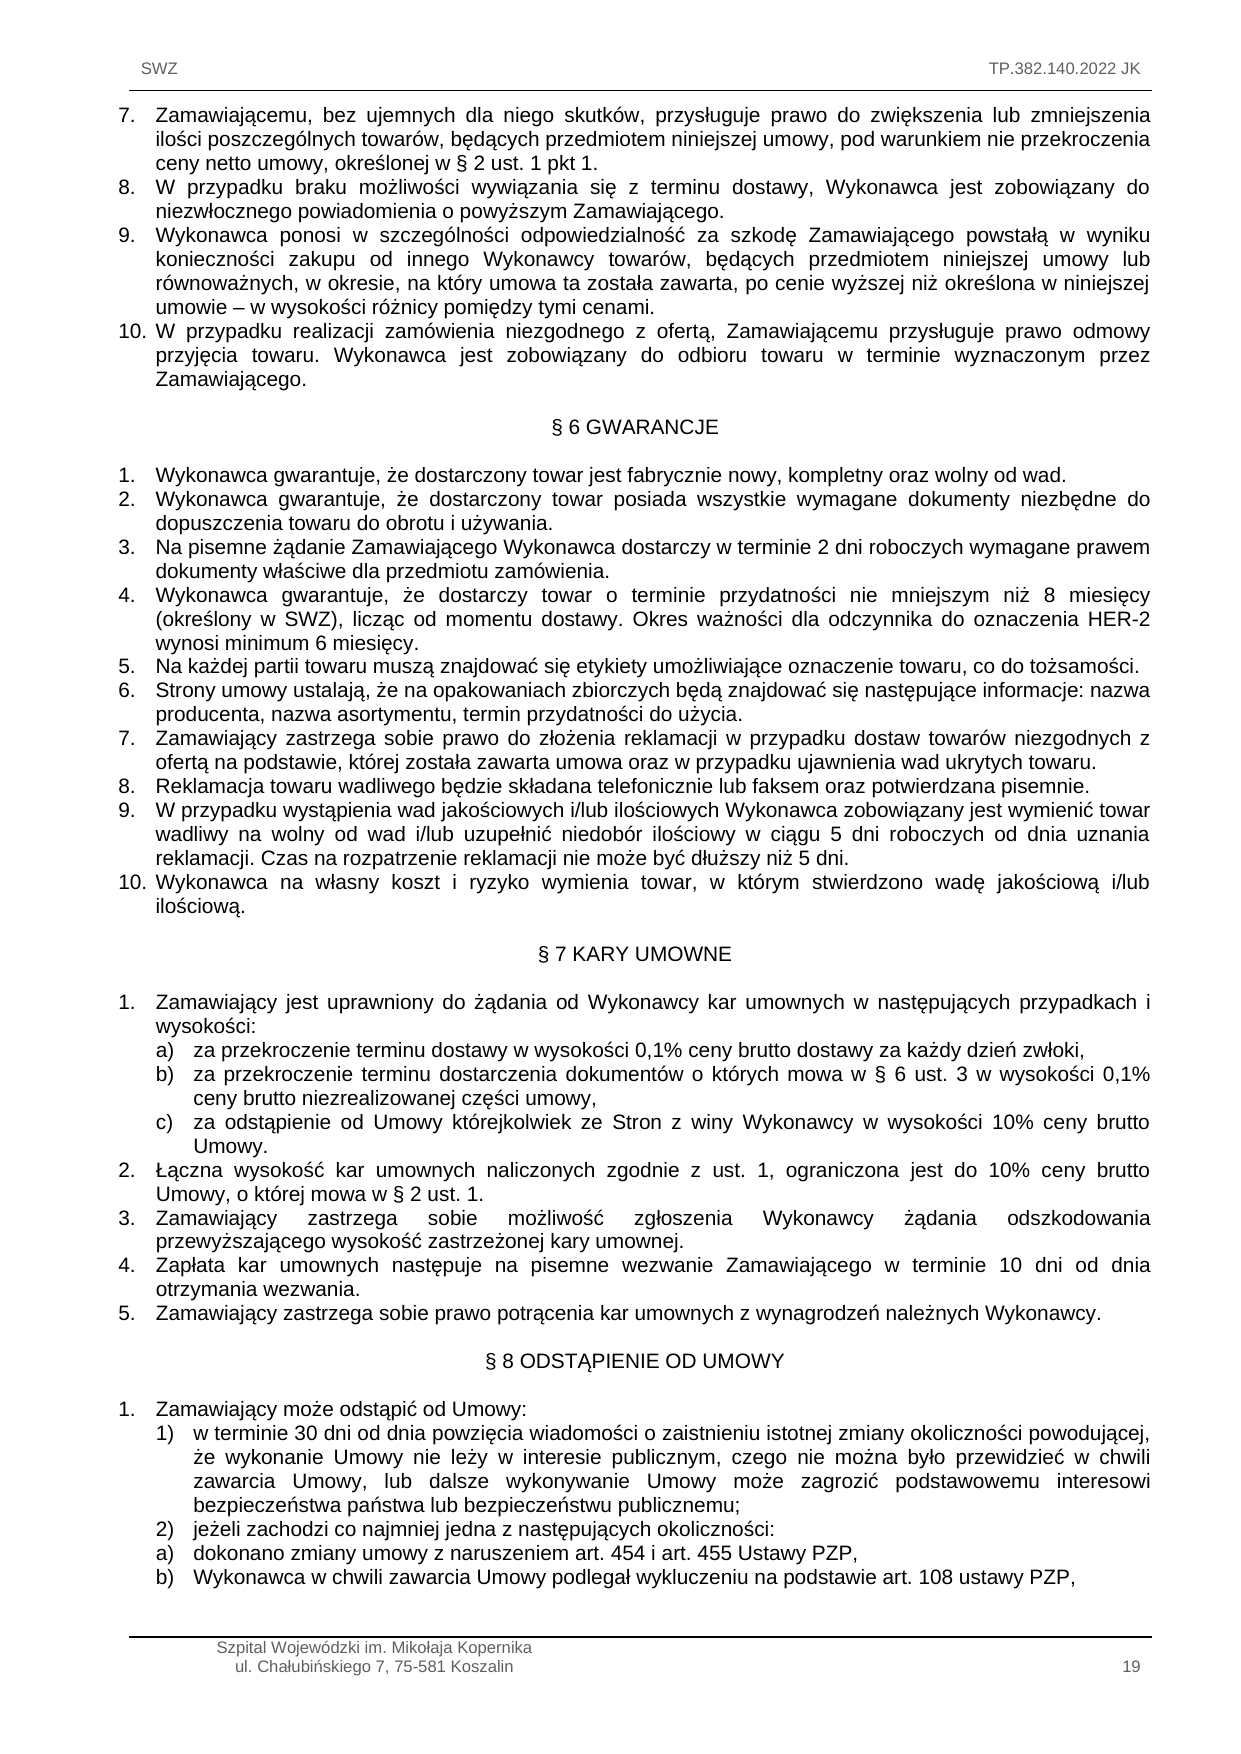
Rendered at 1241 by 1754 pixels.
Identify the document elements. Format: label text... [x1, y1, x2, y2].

list Zamawiającemu, bez ujemnych dla niego skutków, przysługuje prawo do zwiększenia lub zmniejszenia ilości poszczególnych towarów, będących przedmiotem niniejszej umowy, pod warunkiem nie przekroczenia ceny netto umowy, określonej w § 2 ust. 1 pkt 1. [118, 103, 1152, 175]
text § 6 GWARANCJE [118, 415, 1152, 439]
list Zamawiający zastrzega sobie możliwość zgłoszenia Wykonawcy żądania odszkodowania przewyższającego wysokość zastrzeżonej kary umownej. [118, 1205, 1152, 1253]
list W przypadku braku możliwości wywiązania się z terminu dostawy, Wykonawca jest zobowiązany do niezwłocznego powiadomienia o powyższym Zamawiającego. [118, 175, 1152, 223]
list Wykonawca ponosi w szczególności odpowiedzialność za szkodę Zamawiającego powstałą w wyniku konieczności zakupu od innego Wykonawcy towarów, będących przedmiotem niniejszej umowy lub równoważnych, w okresie, na który umowa ta została zawarta, po cenie wyższej niż określona w niniejszej umowie – w wysokości różnicy pomiędzy tymi cenami. [118, 223, 1152, 319]
list W przypadku realizacji zamówienia niezgodnego z ofertą, Zamawiającemu przysługuje prawo odmowy przyjęcia towaru. Wykonawca jest zobowiązany do odbioru towaru w terminie wyznaczonym przez Zamawiającego. [118, 319, 1152, 391]
list za przekroczenie terminu dostarczenia dokumentów o których mowa w § 6 ust. 3 w wysokości 0,1% ceny brutto niezrealizowanej części umowy, [156, 1062, 1152, 1109]
list Zapłata kar umownych następuje na pisemne wezwanie Zamawiającego w terminie 10 dni od dnia otrzymania wezwania. [118, 1253, 1152, 1301]
list W przypadku wystąpienia wad jakościowych i/lub ilościowych Wykonawca zobowiązany jest wymienić towar wadliwy na wolny od wad i/lub uzupełnić niedobór ilościowy w ciągu 5 dni roboczych od dnia uznania reklamacji. Czas na rozpatrzenie reklamacji nie może być dłuższy niż 5 dni. [118, 798, 1152, 870]
list Wykonawca gwarantuje, że dostarczy towar o terminie przydatności nie mniejszym niż 8 miesięcy (określony w SWZ), licząc od momentu dostawy. Okres ważności dla odczynnika do oznaczenia HER-2 wynosi minimum 6 miesięcy. [118, 582, 1152, 654]
list jeżeli zachodzi co najmniej jedna z następujących okoliczności: [156, 1517, 1152, 1541]
list Wykonawca gwarantuje, że dostarczony towar jest fabrycznie nowy, kompletny oraz wolny od wad. [118, 463, 1152, 487]
text § 7 KARY UMOWNE [118, 942, 1152, 966]
list Zamawiający zastrzega sobie prawo do złożenia reklamacji w przypadku dostaw towarów niezgodnych z ofertą na podstawie, której została zawarta umowa oraz w przypadku ujawnienia wad ukrytych towaru. [118, 726, 1152, 774]
list Strony umowy ustalają, że na opakowaniach zbiorczych będą znajdować się następujące informacje: nazwa producenta, nazwa asortymentu, termin przydatności do użycia. [118, 678, 1152, 726]
list Wykonawca na własny koszt i ryzyko wymienia towar, w którym stwierdzono wadę jakościową i/lub ilościową. [118, 870, 1152, 918]
list Na każdej partii towaru muszą znajdować się etykiety umożliwiające oznaczenie towaru, co do tożsamości. [118, 654, 1152, 678]
list Na pisemne żądanie Zamawiającego Wykonawca dostarczy w terminie 2 dni roboczych wymagane prawem dokumenty właściwe dla przedmiotu zamówienia. [118, 534, 1152, 582]
list Reklamacja towaru wadliwego będzie składana telefonicznie lub faksem oraz potwierdzana pisemnie. [118, 774, 1152, 798]
list w terminie 30 dni od dnia powzięcia wiadomości o zaistnieniu istotnej zmiany okoliczności powodującej, że wykonanie Umowy nie leży w interesie publicznym, czego nie można było przewidzieć w chwili zawarcia Umowy, lub dalsze wykonywanie Umowy może zagrozić podstawowemu interesowi bezpieczeństwa państwa lub bezpieczeństwu publicznemu; [156, 1421, 1152, 1517]
list za przekroczenie terminu dostawy w wysokości 0,1% ceny brutto dostawy za każdy dzień zwłoki, [156, 1038, 1152, 1062]
list dokonano zmiany umowy z naruszeniem art. 454 i art. 455 Ustawy PZP, [156, 1541, 1152, 1565]
text § 8 ODSTĄPIENIE OD UMOWY [118, 1349, 1152, 1373]
list Zamawiający jest uprawniony do żądania od Wykonawcy kar umownych w następujących przypadkach i wysokości: [118, 990, 1152, 1038]
list Zamawiający zastrzega sobie prawo potrącenia kar umownych z wynagrodzeń należnych Wykonawcy. [118, 1301, 1152, 1325]
list Zamawiający może odstąpić od Umowy: [118, 1397, 1152, 1421]
list Wykonawca w chwili zawarcia Umowy podlegał wykluczeniu na podstawie art. 108 ustawy PZP, [156, 1565, 1152, 1589]
list Wykonawca gwarantuje, że dostarczony towar posiada wszystkie wymagane dokumenty niezbędne do dopuszczenia towaru do obrotu i używania. [118, 487, 1152, 534]
list za odstąpienie od Umowy którejkolwiek ze Stron z winy Wykonawcy w wysokości 10% ceny brutto Umowy. [156, 1109, 1152, 1157]
list Łączna wysokość kar umownych naliczonych zgodnie z ust. 1, ograniczona jest do 10% ceny brutto Umowy, o której mowa w § 2 ust. 1. [118, 1157, 1152, 1205]
